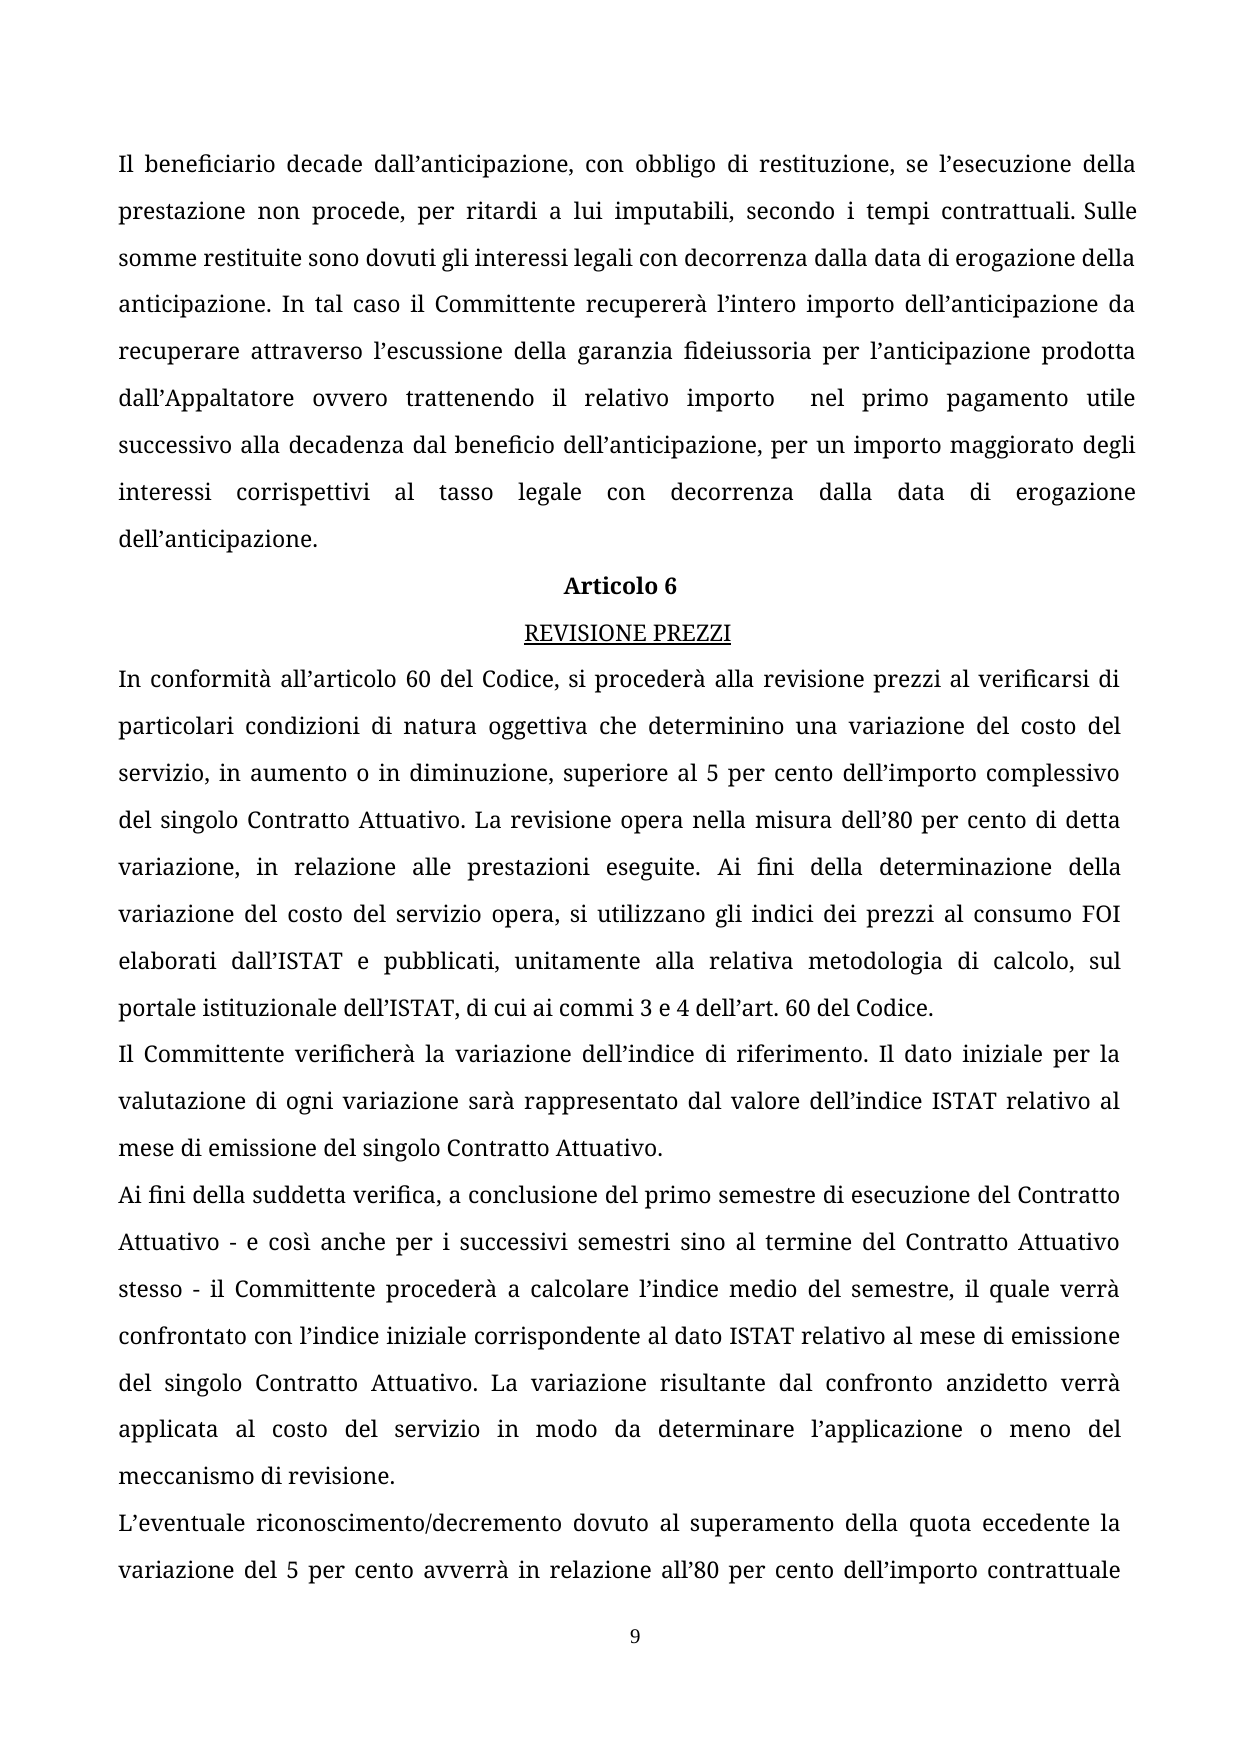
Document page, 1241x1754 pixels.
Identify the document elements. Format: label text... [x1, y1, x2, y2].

text Il Committente verificherà la variazione dell’indice di riferimento. Il dato iniziale per la valutazione di ogni variazione sarà rappresentato dal valore dell’indice ISTAT relativo al mese di emissione del singolo Contratto Attuativo. [118, 1038, 1122, 1163]
text In conformità all’articolo 60 del Codice, si procederà alla revisione prezzi al verificarsi di particolari condizioni di natura oggettiva che determinino una variazione del costo del servizio, in aumento o in diminuzione, superiore al 5 per cento dell’importo complessivo del singolo Contratto Attuativo. La revisione opera nella misura dell’80 per cento di detta variazione, in relazione alle prestazioni eseguite. Ai fini della determinazione della variazione del costo del servizio opera, si utilizzano gli indici dei prezzi al consumo FOI elaborati dall’ISTAT e pubblicati, unitamente alla relativa metodologia di calcolo, sul portale istituzionale dell’ISTAT, di cui ai commi 3 e 4 dell’art. 60 del Codice. [118, 663, 1122, 1023]
text Il beneficiario decade dall’anticipazione, con obbligo di restituzione, se l’esecuzione della prestazione non procede, per ritardi a lui imputabili, secondo i tempi contrattuali. Sulle somme restituite sono dovuti gli interessi legali con decorrenza dalla data di erogazione della anticipazione. In tal caso il Committente recupererà l’intero importo dell’anticipazione da recuperare attraverso l’escussione della garanzia fideiussoria per l’anticipazione prodotta dall’Appaltatore ovvero trattenendo il relativo importo nel primo pagamento utile successivo alla decadenza dal beneficio dell’anticipazione, per un importo maggiorato degli interessi corrispettivi al tasso legale con decorrenza dalla data di erogazione dell’anticipazione. [118, 148, 1137, 554]
subtitle REVISIONE PREZZI [118, 616, 1137, 648]
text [118, 1507, 1122, 1585]
text Articolo 6 [118, 569, 1122, 601]
text Ai fini della suddetta verifica, a conclusione del primo semestre di esecuzione del Contratto Attuativo - e così anche per i successivi semestri sino al termine del Contratto Attuativo stesso - il Committente procederà a calcolare l’indice medio del semestre, il quale verrà confrontato con l’indice iniziale corrispondente al dato ISTAT relativo al mese di emissione del singolo Contratto Attuativo. La variazione risultante dal confronto anzidetto verrà applicata al costo del servizio in modo da determinare l’applicazione o meno del meccanismo di revisione. [118, 1179, 1122, 1491]
